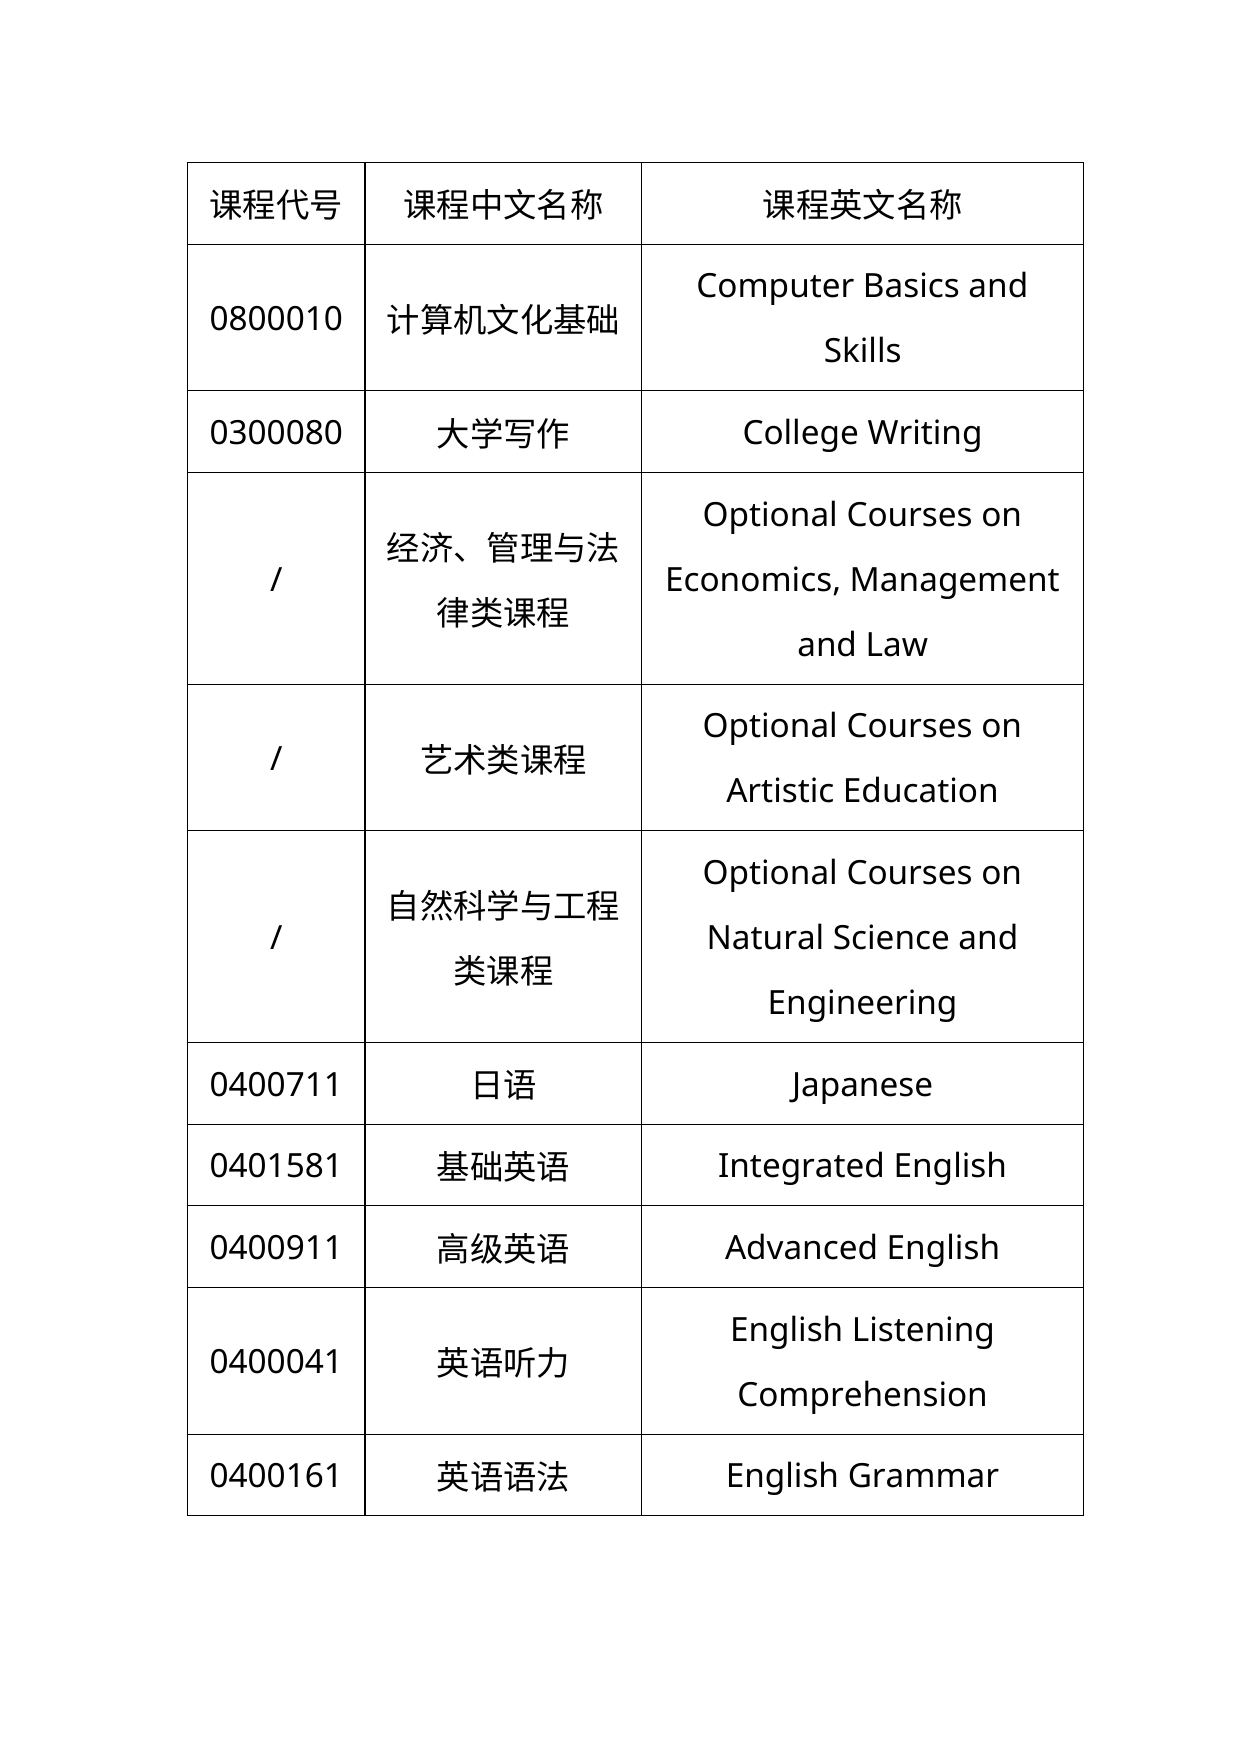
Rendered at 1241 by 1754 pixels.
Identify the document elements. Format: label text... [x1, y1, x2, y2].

table_cell / [188, 473, 364, 684]
table_cell 0401581 [188, 1125, 364, 1205]
table_cell Advanced English [642, 1206, 1083, 1287]
table_cell Optional Courses on Economics, Management and Law [642, 473, 1083, 684]
table_cell 英语语法 [366, 1435, 641, 1515]
table_cell 计算机文化基础 [366, 245, 641, 390]
table_cell 英语听力 [366, 1288, 641, 1434]
table_cell 基础英语 [366, 1125, 641, 1205]
table_cell 自然科学与工程类课程 [366, 831, 641, 1042]
table_cell Japanese [642, 1043, 1083, 1124]
table_cell 0400911 [188, 1206, 364, 1287]
table_header 课程代号 [188, 163, 364, 244]
table_cell 艺术类课程 [366, 685, 641, 830]
table_cell 经济、管理与法律类课程 [366, 473, 641, 684]
table_cell Optional Courses on Natural Science and Engineering [642, 831, 1083, 1042]
table_cell 0400711 [188, 1043, 364, 1124]
table_cell 0400041 [188, 1288, 364, 1434]
table_cell / [188, 831, 364, 1042]
table_cell 0400161 [188, 1435, 364, 1515]
table_cell 大学写作 [366, 391, 641, 472]
table_cell English Grammar [642, 1435, 1083, 1515]
table_cell College Writing [642, 391, 1083, 472]
table_header 课程中文名称 [366, 163, 641, 244]
table_header 课程英文名称 [642, 163, 1083, 244]
table_cell 日语 [366, 1043, 641, 1124]
table_cell Computer Basics and Skills [642, 245, 1083, 390]
table_cell 0800010 [188, 245, 364, 390]
table_cell Optional Courses on Artistic Education [642, 685, 1083, 830]
table_cell English Listening Comprehension [642, 1288, 1083, 1434]
table_cell Integrated English [642, 1125, 1083, 1205]
table_cell 0300080 [188, 391, 364, 472]
table_cell 高级英语 [366, 1206, 641, 1287]
table_cell / [188, 685, 364, 830]
